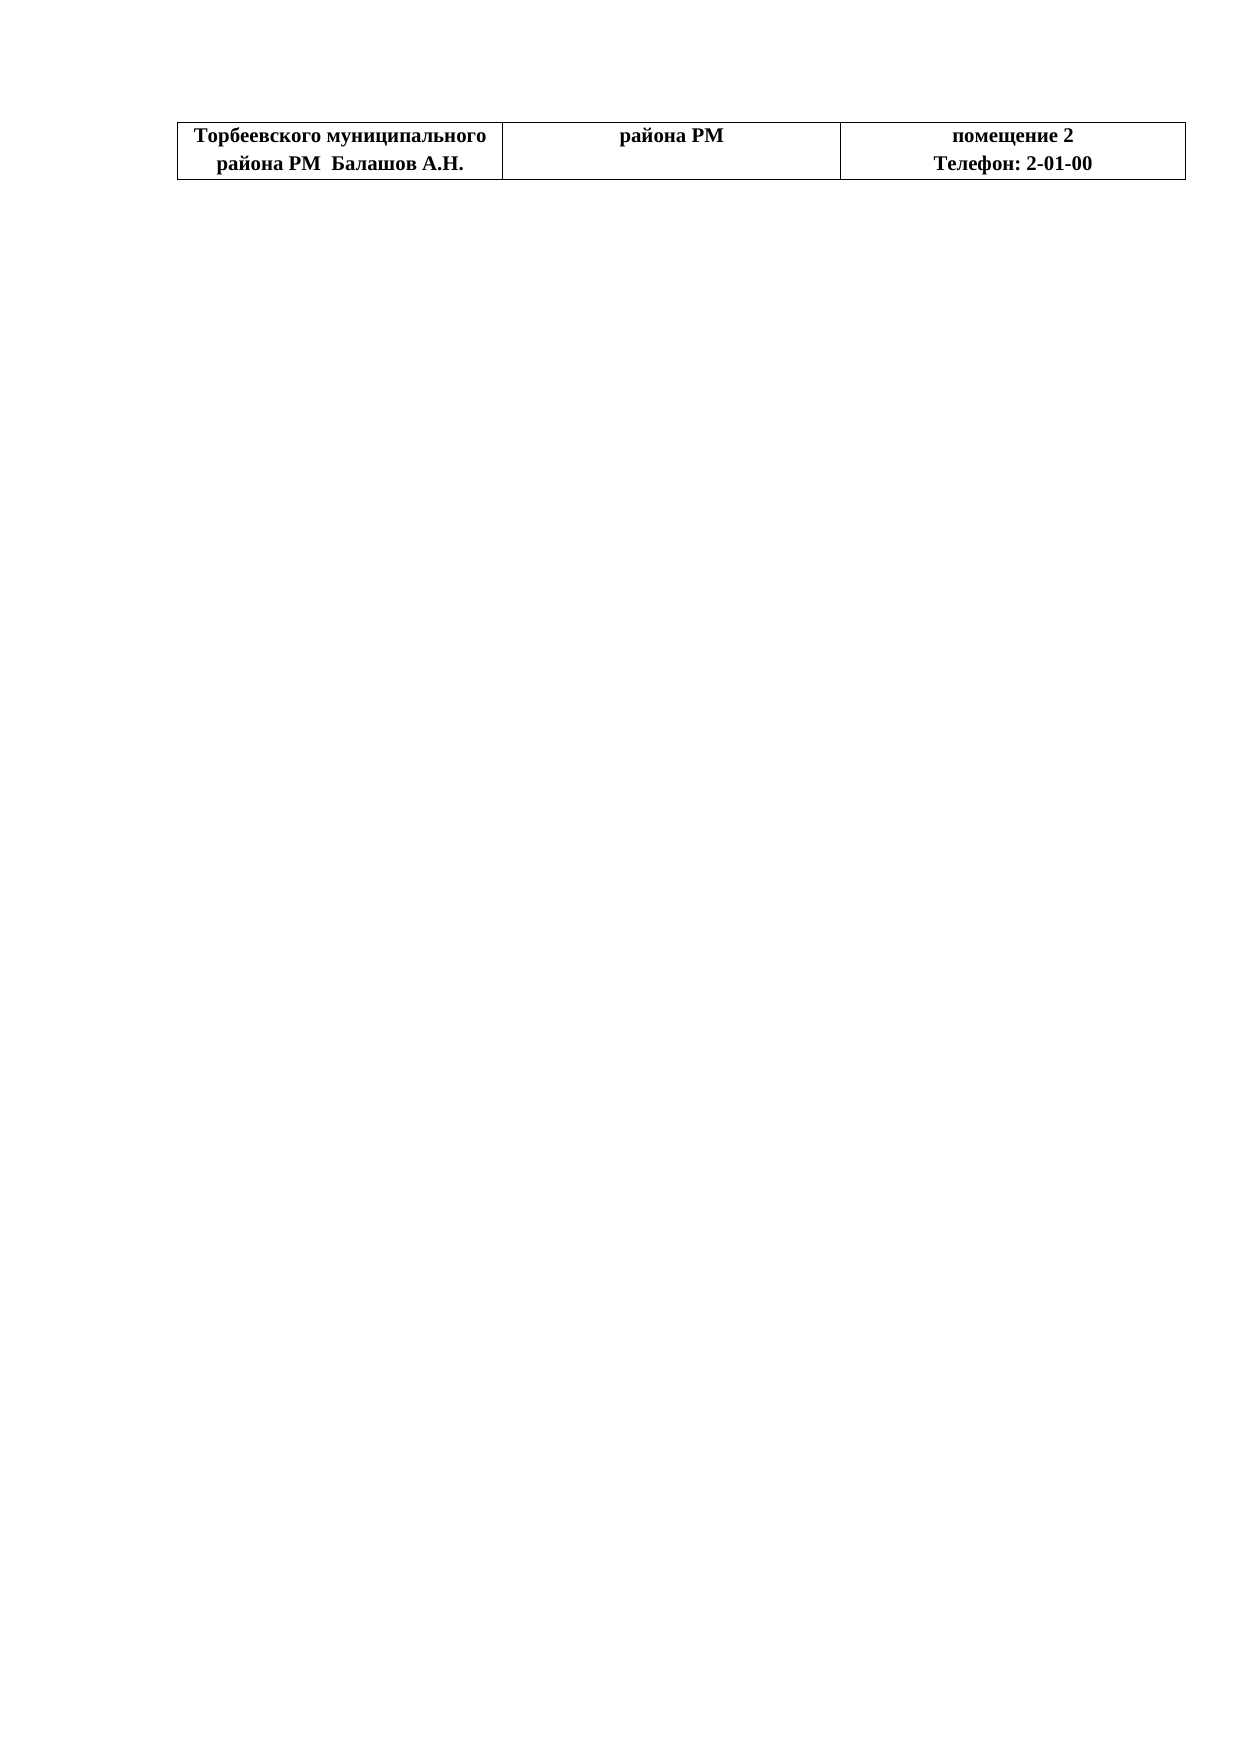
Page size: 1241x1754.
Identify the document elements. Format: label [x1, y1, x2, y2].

table_header [178, 123, 502, 179]
table_header [503, 123, 840, 179]
table_header [841, 123, 1185, 179]
